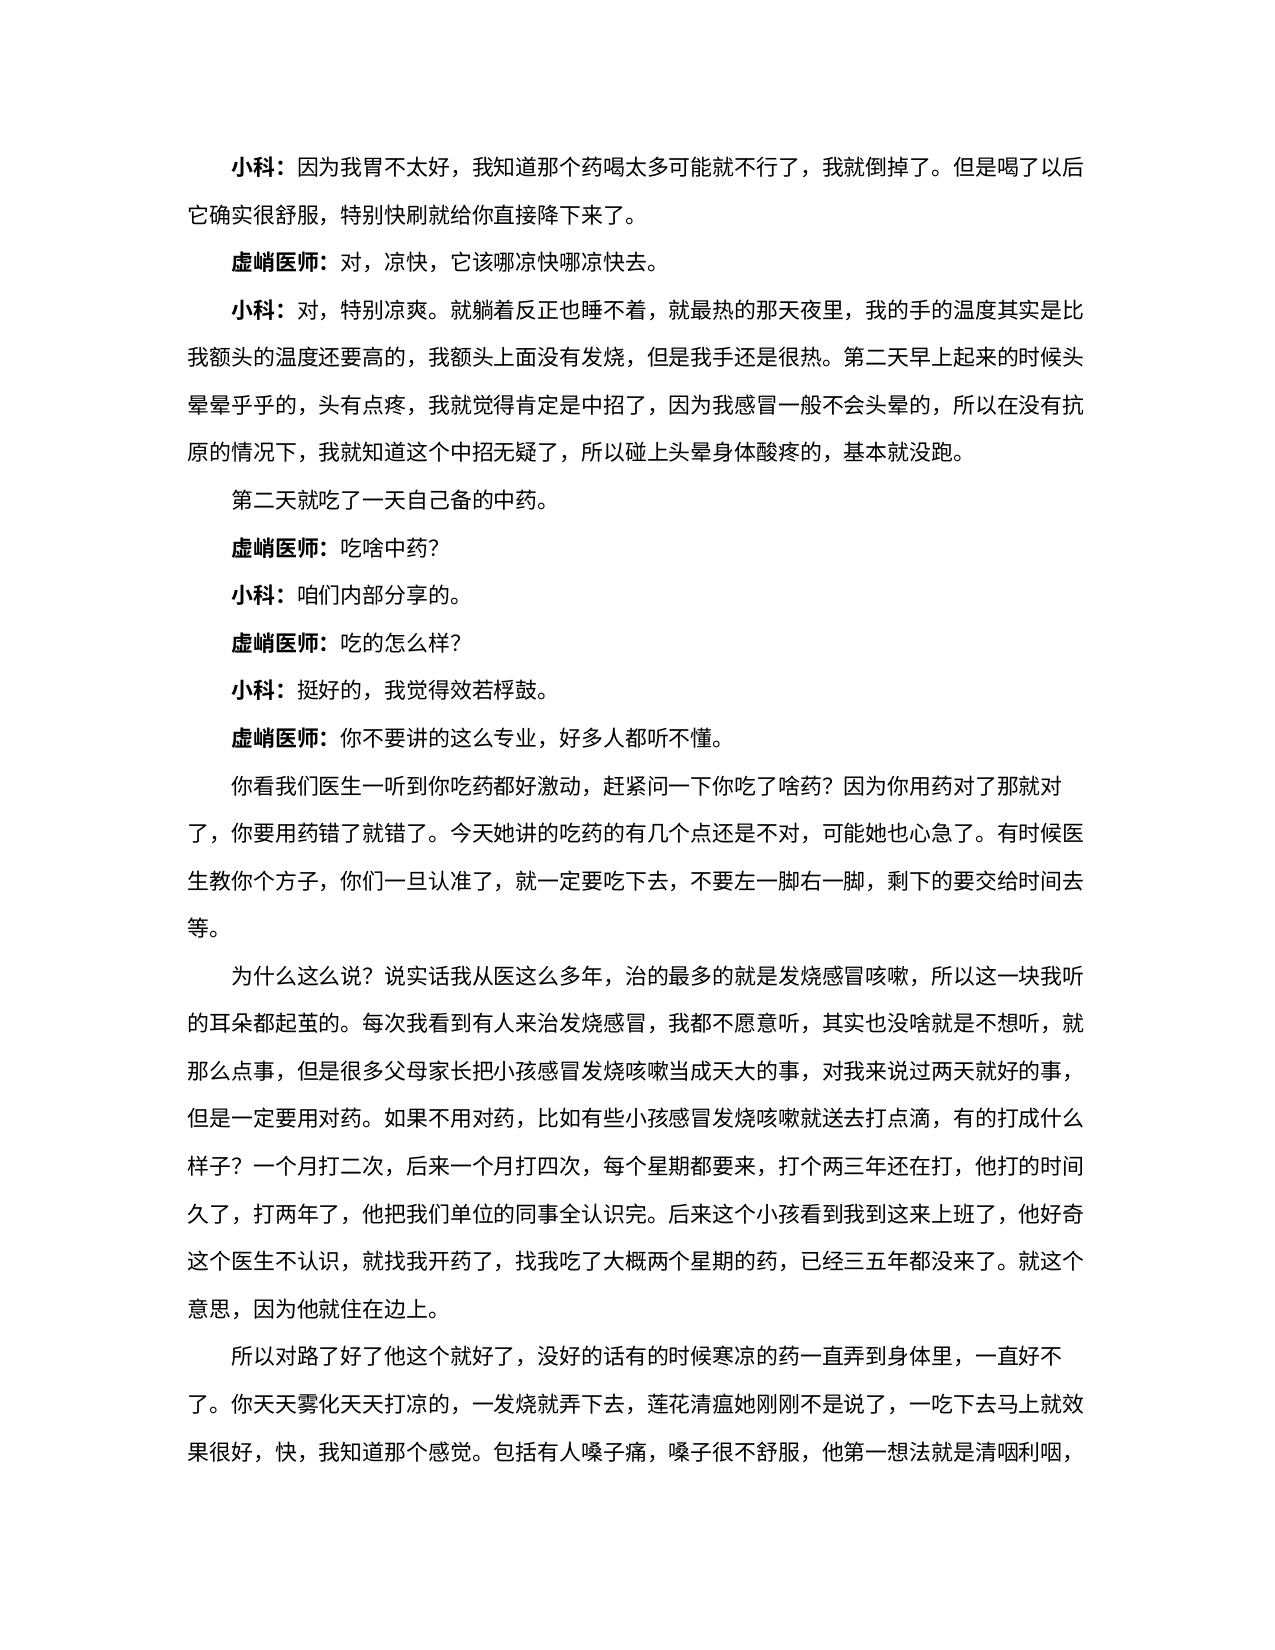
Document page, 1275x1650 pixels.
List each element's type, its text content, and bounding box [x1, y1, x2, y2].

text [187, 1339, 1087, 1466]
text 第二天就吃了一天自己备的中药。 [187, 483, 1087, 515]
text 小科：咱们内部分享的。 [187, 578, 1087, 610]
text 小科：对，特别凉爽。就躺着反正也睡不着，就最热的那天夜里，我的手的温度其实是比我额头的温度还要高的，我额头上面没有发烧，但是我手还是很热。第二天早上起来的时候头晕晕乎乎的，头有点疼，我就觉得肯定是中招了，因为我感冒一般不会头晕的，所以在没有抗原的情况下，我就知道这个中招无疑了，所以碰上头晕身体酸疼的，基本就没跑。 [187, 293, 1087, 467]
text 虚峭医师：你不要讲的这么专业，好多人都听不懂。 [187, 721, 1087, 753]
text 小科：挺好的，我觉得效若桴鼓。 [187, 673, 1087, 705]
text 为什么这么说？说实话我从医这么多年，治的最多的就是发烧感冒咳嗽，所以这一块我听的耳朵都起茧的。每次我看到有人来治发烧感冒，我都不愿意听，其实也没啥就是不想听，就那么点事，但是很多父母家长把小孩感冒发烧咳嗽当成天大的事，对我来说过两天就好的事，但是一定要用对药。如果不用对药，比如有些小孩感冒发烧咳嗽就送去打点滴，有的打成什么样子？一个月打二次，后来一个月打四次，每个星期都要来，打个两三年还在打，他打的时间久了，打两年了，他把我们单位的同事全认识完。后来这个小孩看到我到这来上班了，他好奇这个医生不认识，就找我开药了，找我吃了大概两个星期的药，已经三五年都没来了。就这个意思，因为他就住在边上。 [187, 959, 1087, 1323]
text 虚峭医师：吃啥中药？ [187, 531, 1087, 562]
text 你看我们医生一听到你吃药都好激动，赶紧问一下你吃了啥药？因为你用药对了那就对了，你要用药错了就错了。今天她讲的吃药的有几个点还是不对，可能她也心急了。有时候医生教你个方子，你们一旦认准了，就一定要吃下去，不要左一脚右一脚，剩下的要交给时间去等。 [187, 769, 1087, 943]
text 虚峭医师：对，凉快，它该哪凉快哪凉快去。 [187, 245, 1087, 277]
text 虚峭医师：吃的怎么样？ [187, 626, 1087, 658]
text 小科：因为我胃不太好，我知道那个药喝太多可能就不行了，我就倒掉了。但是喝了以后它确实很舒服，特别快刷就给你直接降下来了。 [187, 150, 1087, 229]
